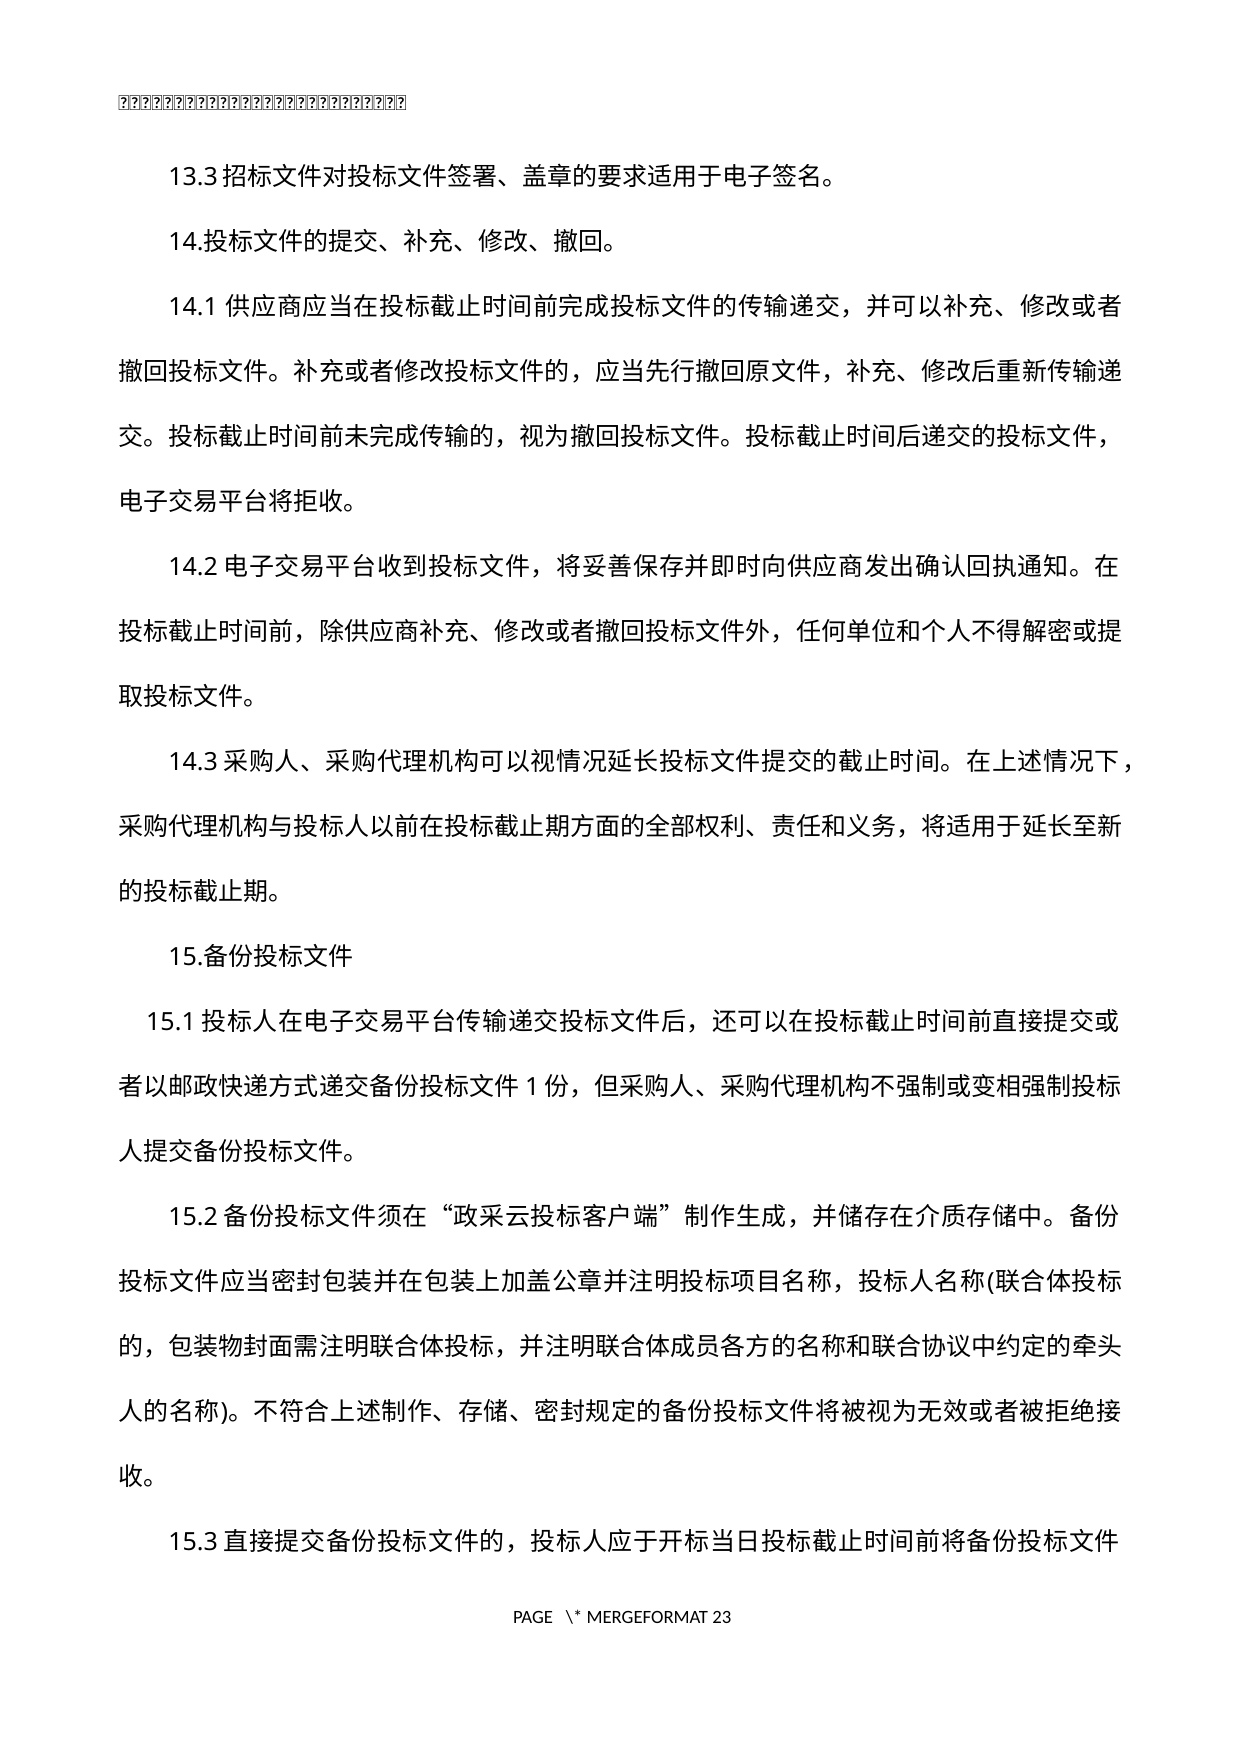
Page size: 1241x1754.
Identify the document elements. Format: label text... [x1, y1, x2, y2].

text 13.3招标文件对投标文件签署、盖章的要求适用于电子签名。 [118, 142, 1122, 207]
text 14.3采购人、采购代理机构可以视情况延长投标文件提交的截止时间。在上述情况下，采购代理机构与投标人以前在投标截止期方面的全部权利、责任和义务，将适用于延长至新的投标截止期。 [118, 727, 1122, 922]
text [118, 1507, 1122, 1572]
text 15.2备份投标文件须在“政采云投标客户端”制作生成，并储存在介质存储中。备份投标文件应当密封包装并在包装上加盖公章并注明投标项目名称，投标人名称(联合体投标的，包装物封面需注明联合体投标，并注明联合体成员各方的名称和联合协议中约定的牵头人的名称)。不符合上述制作、存储、密封规定的备份投标文件将被视为无效或者被拒绝接收。 [118, 1182, 1122, 1507]
text 14.2电子交易平台收到投标文件，将妥善保存并即时向供应商发出确认回执通知。在投标截止时间前，除供应商补充、修改或者撤回投标文件外，任何单位和个人不得解密或提取投标文件。 [118, 532, 1122, 727]
text 15.1投标人在电子交易平台传输递交投标文件后，还可以在投标截止时间前直接提交或者以邮政快递方式递交备份投标文件1份，但采购人、采购代理机构不强制或变相强制投标人提交备份投标文件。 [118, 987, 1122, 1182]
text 14.投标文件的提交、补充、修改、撤回。 [118, 207, 1122, 272]
text 14.1 供应商应当在投标截止时间前完成投标文件的传输递交，并可以补充、修改或者撤回投标文件。补充或者修改投标文件的，应当先行撤回原文件，补充、修改后重新传输递交。投标截止时间前未完成传输的，视为撤回投标文件。投标截止时间后递交的投标文件，电子交易平台将拒收。 [118, 272, 1122, 532]
text 15.备份投标文件 [118, 922, 1122, 987]
